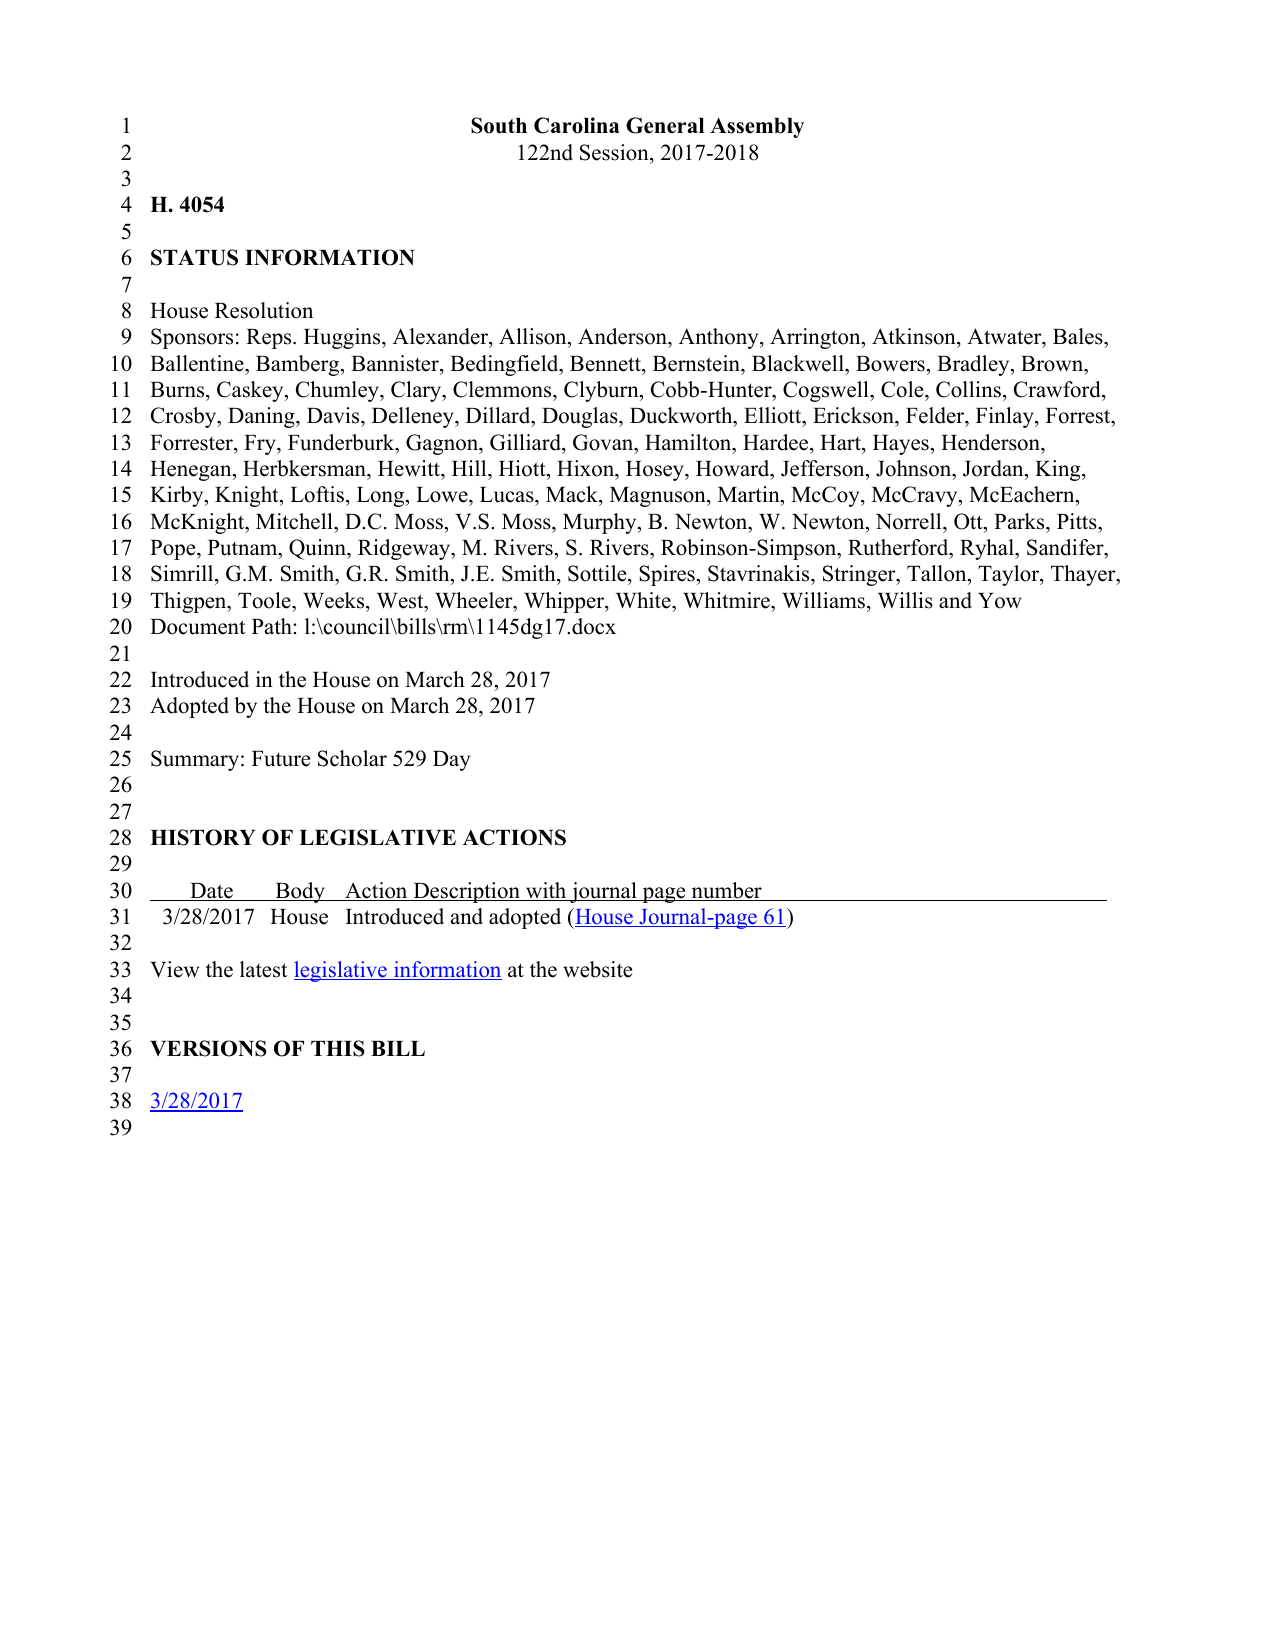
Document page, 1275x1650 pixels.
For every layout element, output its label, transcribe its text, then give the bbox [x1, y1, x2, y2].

text VERSIONS OF THIS BILL [150, 1035, 1125, 1061]
text Introduced in the House on March 28, 2017 [150, 666, 1125, 692]
text H. 4054 [150, 192, 1125, 218]
text House Resolution [150, 297, 1125, 323]
text 3/28/2017 House Introduced and adopted (House Journal-page 61) [150, 903, 1125, 929]
text HISTORY OF LEGISLATIVE ACTIONS [150, 824, 1125, 850]
text Sponsors: Reps. Huggins, Alexander, Allison, Anderson, Anthony, Arrington, Atkinson, Atwater, Bales, Ballentine, Bamberg, Bannister, Bedingfield, Bennett, Bernstein, Blackwell, Bowers, Bradley, Brown, Burns, Caskey, Chumley, Clary, Clemmons, Clyburn, Cobb-Hunter, Cogswell, Cole, Collins, Crawford, Crosby, Daning, Davis, Delleney, Dillard, Douglas, Duckworth, Elliott, Erickson, Felder, Finlay, Forrest, Forrester, Fry, Funderburk, Gagnon, Gilliard, Govan, Hamilton, Hardee, Hart, Hayes, Henderson, Henegan, Herbkersman, Hewitt, Hill, Hiott, Hixon, Hosey, Howard, Jefferson, Johnson, Jordan, King, Kirby, Knight, Loftis, Long, Lowe, Lucas, Mack, Magnuson, Martin, McCoy, McCravy, McEachern, McKnight, Mitchell, D.C. Moss, V.S. Moss, Murphy, B. Newton, W. Newton, Norrell, Ott, Parks, Pitts, Pope, Putnam, Quinn, Ridgeway, M. Rivers, S. Rivers, Robinson-Simpson, Rutherford, Ryhal, Sandifer, Simrill, G.M. Smith, G.R. Smith, J.E. Smith, Sottile, Spires, Stavrinakis, Stringer, Tallon, Taylor, Thayer, Thigpen, Toole, Weeks, West, Wheeler, Whipper, White, Whitmire, Williams, Willis and Yow [150, 323, 1125, 613]
text View the latest legislative information at the website [150, 956, 1125, 982]
text Document Path: l:\council\bills\rm\1145dg17.docx [150, 613, 1125, 639]
text Date Body Action Description with journal page number [150, 877, 1125, 903]
text Summary: Future Scholar 529 Day [150, 745, 1125, 771]
text STATUS INFORMATION [150, 244, 1125, 271]
text South Carolina General Assembly [150, 112, 1125, 139]
text Adopted by the House on March 28, 2017 [150, 692, 1125, 719]
text 122nd Session, 2017-2018 [150, 139, 1125, 165]
text 3/28/2017 [150, 1088, 1125, 1114]
